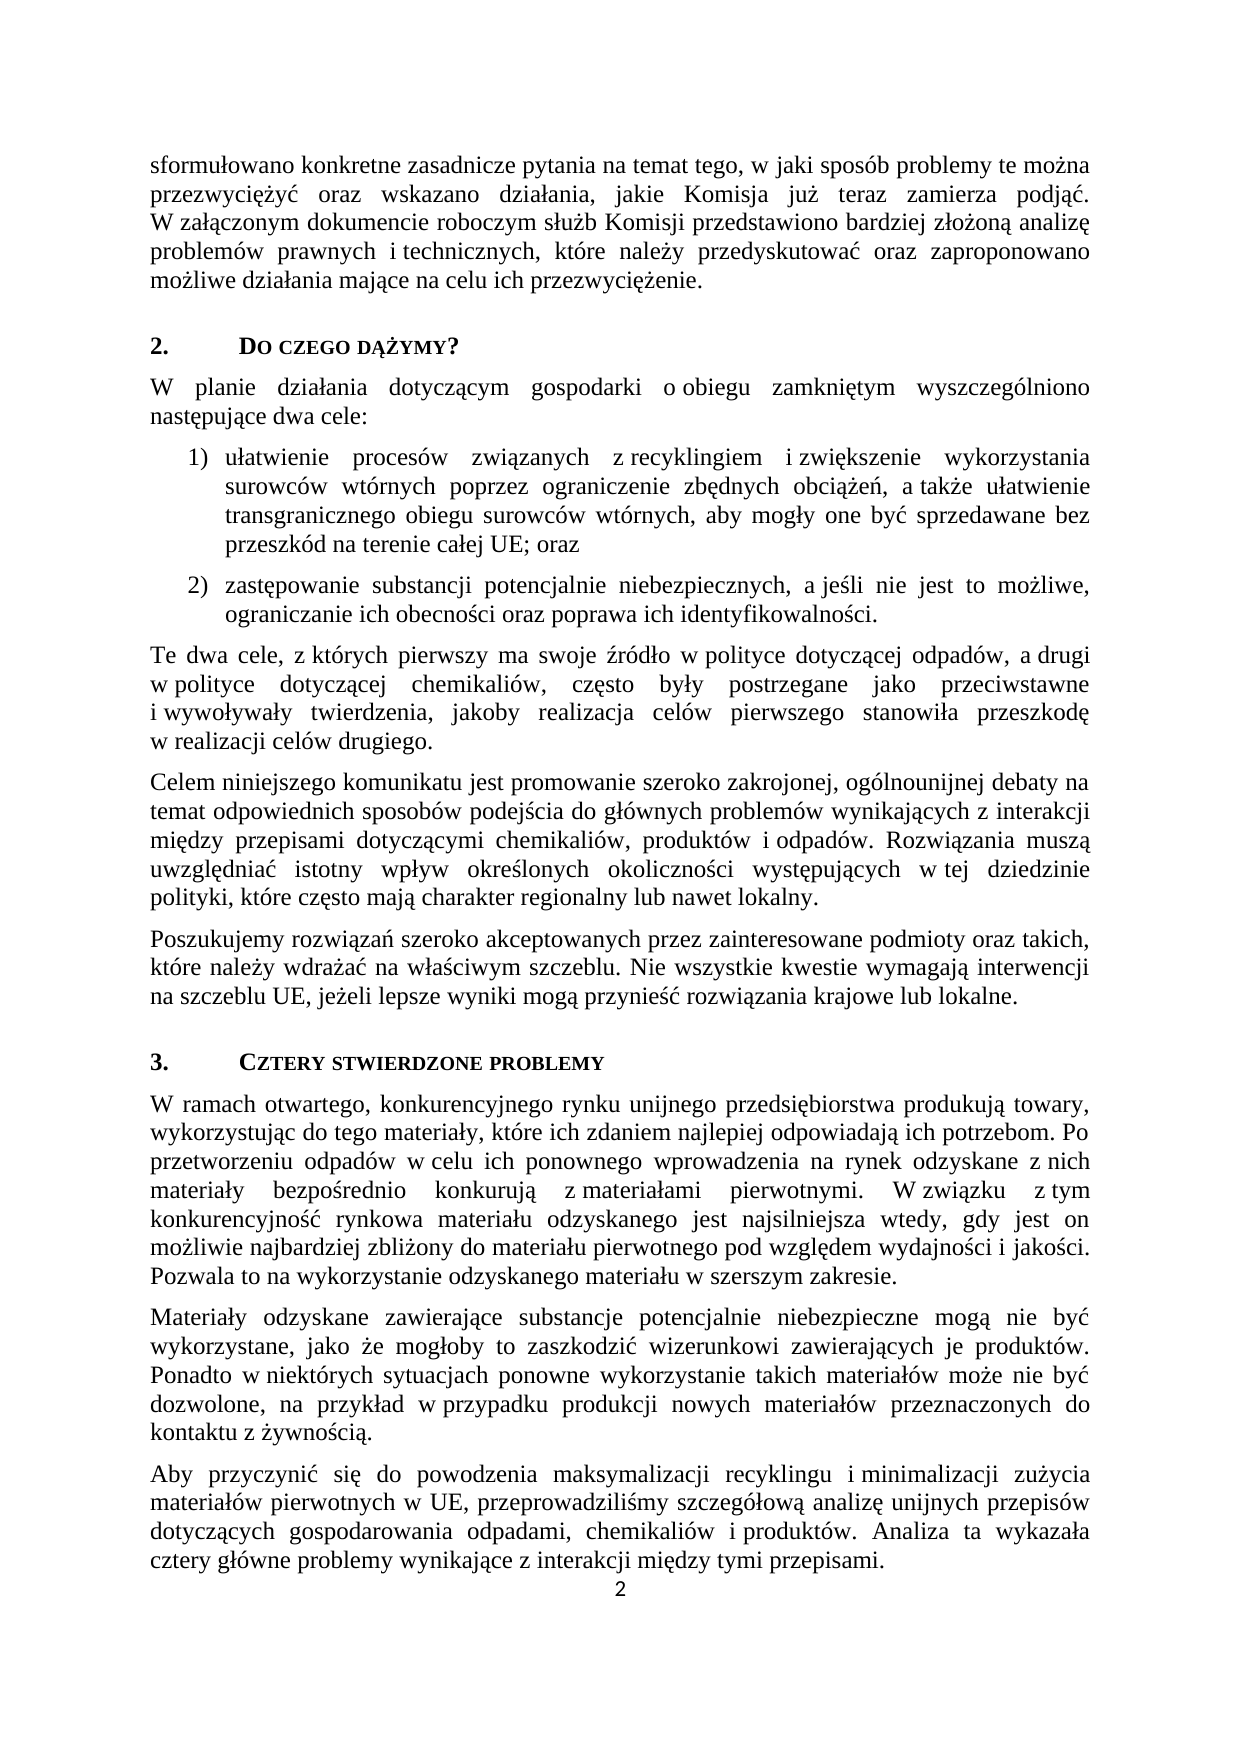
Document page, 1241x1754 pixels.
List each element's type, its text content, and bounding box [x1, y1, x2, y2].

text Celem niniejszego komunikatu jest promowanie szeroko zakrojonej, ogólnounijnej debaty na temat odpowiednich sposobów podejścia do głównych problemów wynikających z interakcji między przepisami dotyczącymi chemikaliów, produktów i odpadów. Rozwiązania muszą uwzględniać istotny wpływ określonych okoliczności występujących w tej dziedzinie polityki, które często mają charakter regionalny lub nawet lokalny. [150, 767, 1090, 911]
subtitle 3. Cztery stwierdzone problemy [150, 1047, 1090, 1076]
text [150, 150, 1090, 294]
text Te dwa cele, z których pierwszy ma swoje źródło w polityce dotyczącej odpadów, a drugi w polityce dotyczącej chemikaliów, często były postrzegane jako przeciwstawne i wywoływały twierdzenia, jakoby realizacja celów pierwszego stanowiła przeszkodę w realizacji celów drugiego. [150, 640, 1090, 755]
text W ramach otwartego, konkurencyjnego rynku unijnego przedsiębiorstwa produkują towary, wykorzystując do tego materiały, które ich zdaniem najlepiej odpowiadają ich potrzebom. Po przetworzeniu odpadów w celu ich ponownego wprowadzenia na rynek odzyskane z nich materiały bezpośrednio konkurują z materiałami pierwotnymi. W związku z tym konkurencyjność rynkowa materiału odzyskanego jest najsilniejsza wtedy, gdy jest on możliwie najbardziej zbliżony do materiału pierwotnego pod względem wydajności i jakości. Pozwala to na wykorzystanie odzyskanego materiału w szerszym zakresie. [150, 1089, 1090, 1290]
text W planie działania dotyczącym gospodarki o obiegu zamkniętym wyszczególniono następujące dwa cele: [150, 372, 1090, 430]
list zastępowanie substancji potencjalnie niebezpiecznych, a jeśli nie jest to możliwe, ograniczanie ich obecności oraz poprawa ich identyfikowalności. [187, 570, 1090, 627]
text Poszukujemy rozwiązań szeroko akceptowanych przez zainteresowane podmioty oraz takich, które należy wdrażać na właściwym szczeblu. Nie wszystkie kwestie wymagają interwencji na szczeblu UE, jeżeli lepsze wyniki mogą przynieść rozwiązania krajowe lub lokalne. [150, 924, 1090, 1010]
list ułatwienie procesów związanych z recyklingiem i zwiększenie wykorzystania surowców wtórnych poprzez ograniczenie zbędnych obciążeń, a także ułatwienie transgranicznego obiegu surowców wtórnych, aby mogły one być sprzedawane bez przeszkód na terenie całej UE; oraz [187, 442, 1090, 557]
text Materiały odzyskane zawierające substancje potencjalnie niebezpieczne mogą nie być wykorzystane, jako że mogłoby to zaszkodzić wizerunkowi zawierających je produktów. Ponadto w niektórych sytuacjach ponowne wykorzystanie takich materiałów może nie być dozwolone, na przykład w przypadku produkcji nowych materiałów przeznaczonych do kontaktu z żywnością. [150, 1302, 1090, 1446]
subtitle 2. Do czego dążymy? [150, 331, 1090, 360]
text Aby przyczynić się do powodzenia maksymalizacji recyklingu i minimalizacji zużycia materiałów pierwotnych w UE, przeprowadziliśmy szczegółową analizę unijnych przepisów dotyczących gospodarowania odpadami, chemikaliów i produktów. Analiza ta wykazała cztery główne problemy wynikające z interakcji między tymi przepisami. [150, 1459, 1090, 1574]
